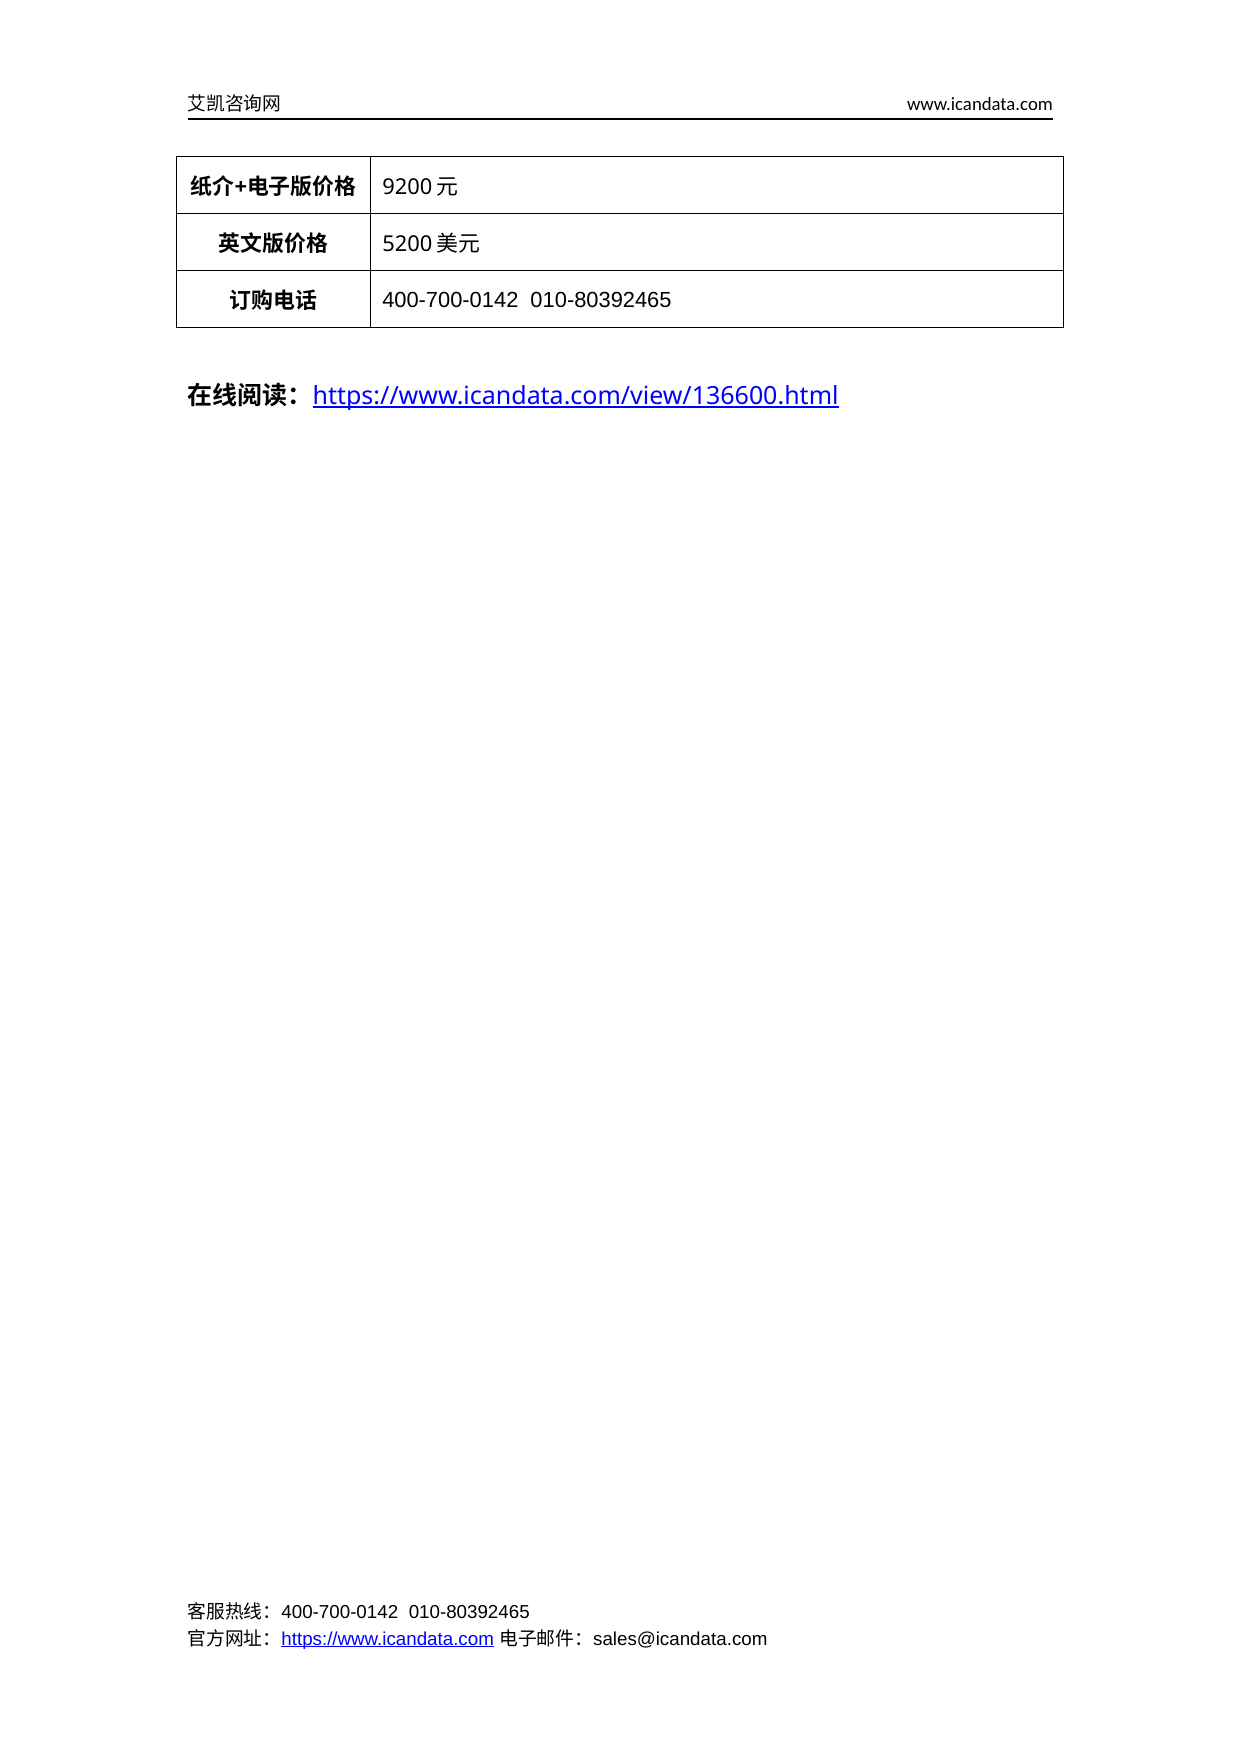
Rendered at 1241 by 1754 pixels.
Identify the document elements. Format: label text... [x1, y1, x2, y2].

table_cell 英文版价格 [177, 214, 370, 270]
table_cell 纸介+电子版价格 [177, 157, 370, 213]
text 在线阅读：https://www.icandata.com/view/136600.html [187, 361, 1053, 426]
table_cell 订购电话 [177, 271, 370, 327]
table_cell 5200美元 [371, 214, 1063, 270]
table_cell 9200元 [371, 157, 1063, 213]
table_cell 400-700-0142 010-80392465 [371, 271, 1063, 327]
